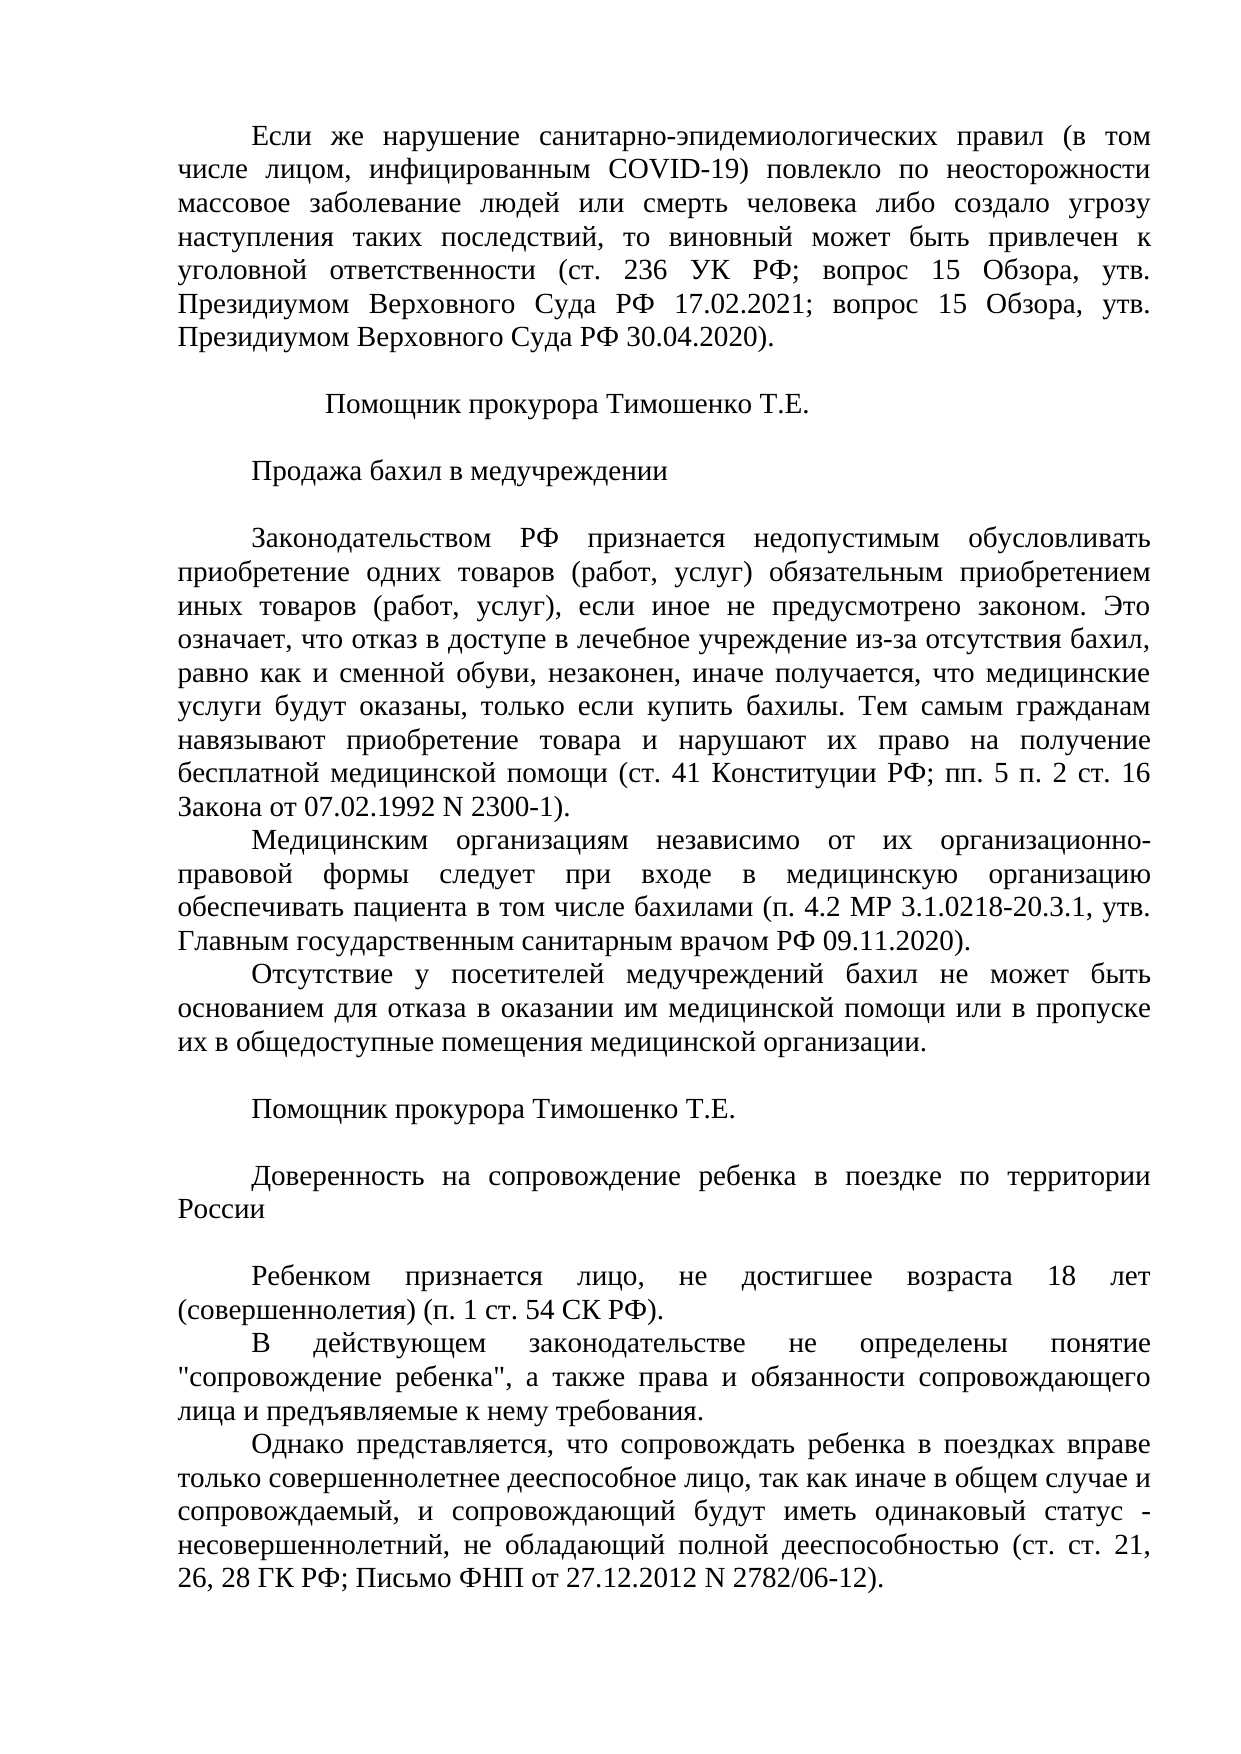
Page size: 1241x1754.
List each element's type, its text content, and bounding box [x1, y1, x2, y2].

text Отсутствие у посетителей медучреждений бахил не может быть основанием для отказа в оказании им медицинской помощи или в пропуске их в общедоступные помещения медицинской организации. [177, 957, 1152, 1057]
text В действующем законодательстве не определены понятие "сопровождение ребенка", а также права и обязанности сопровождающего лица и предъявляемые к нему требования. [177, 1326, 1152, 1426]
text Продажа бахил в медучреждении [177, 453, 1152, 487]
text Доверенность на сопровождение ребенка в поездке по территории России [177, 1158, 1152, 1225]
text Помощник прокурора Тимошенко Т.Е. [177, 1091, 1152, 1124]
text Помощник прокурора Тимошенко Т.Е. [177, 386, 1152, 420]
text Если же нарушение санитарно-эпидемиологических правил (в том числе лицом, инфицированным COVID-19) повлекло по неосторожности массовое заболевание людей или смерть человека либо создало угрозу наступления таких последствий, то виновный может быть привлечен к уголовной ответственности (ст. 236 УК РФ; вопрос 15 Обзора, утв. Президиумом Верховного Суда РФ 17.02.2021; вопрос 15 Обзора, утв. Президиумом Верховного Суда РФ 30.04.2020). [177, 118, 1152, 353]
text Ребенком признается лицо, не достигшее возраста 18 лет (совершеннолетия) (п. 1 ст. 54 СК РФ). [177, 1258, 1152, 1326]
text Однако представляется, что сопровождать ребенка в поездках вправе только совершеннолетнее дееспособное лицо, так как иначе в общем случае и сопровождаемый, и сопровождающий будут иметь одинаковый статус - несовершеннолетний, не обладающий полной дееспособностью (ст. ст. 21, 26, 28 ГК РФ; Письмо ФНП от 27.12.2012 N 2782/06-12). [177, 1426, 1152, 1594]
text Законодательством РФ признается недопустимым обусловливать приобретение одних товаров (работ, услуг) обязательным приобретением иных товаров (работ, услуг), если иное не предусмотрено законом. Это означает, что отказ в доступе в лечебное учреждение из-за отсутствия бахил, равно как и сменной обуви, незаконен, иначе получается, что медицинские услуги будут оказаны, только если купить бахилы. Тем самым гражданам навязывают приобретение товара и нарушают их право на получение бесплатной медицинской помощи (ст. 41 Конституции РФ; пп. 5 п. 2 ст. 16 Закона от 07.02.1992 N 2300-1). [177, 521, 1152, 822]
text Медицинским организациям независимо от их организационно-правовой формы следует при входе в медицинскую организацию обеспечивать пациента в том числе бахилами (п. 4.2 МР 3.1.0218-20.3.1, утв. Главным государственным санитарным врачом РФ 09.11.2020). [177, 822, 1152, 957]
